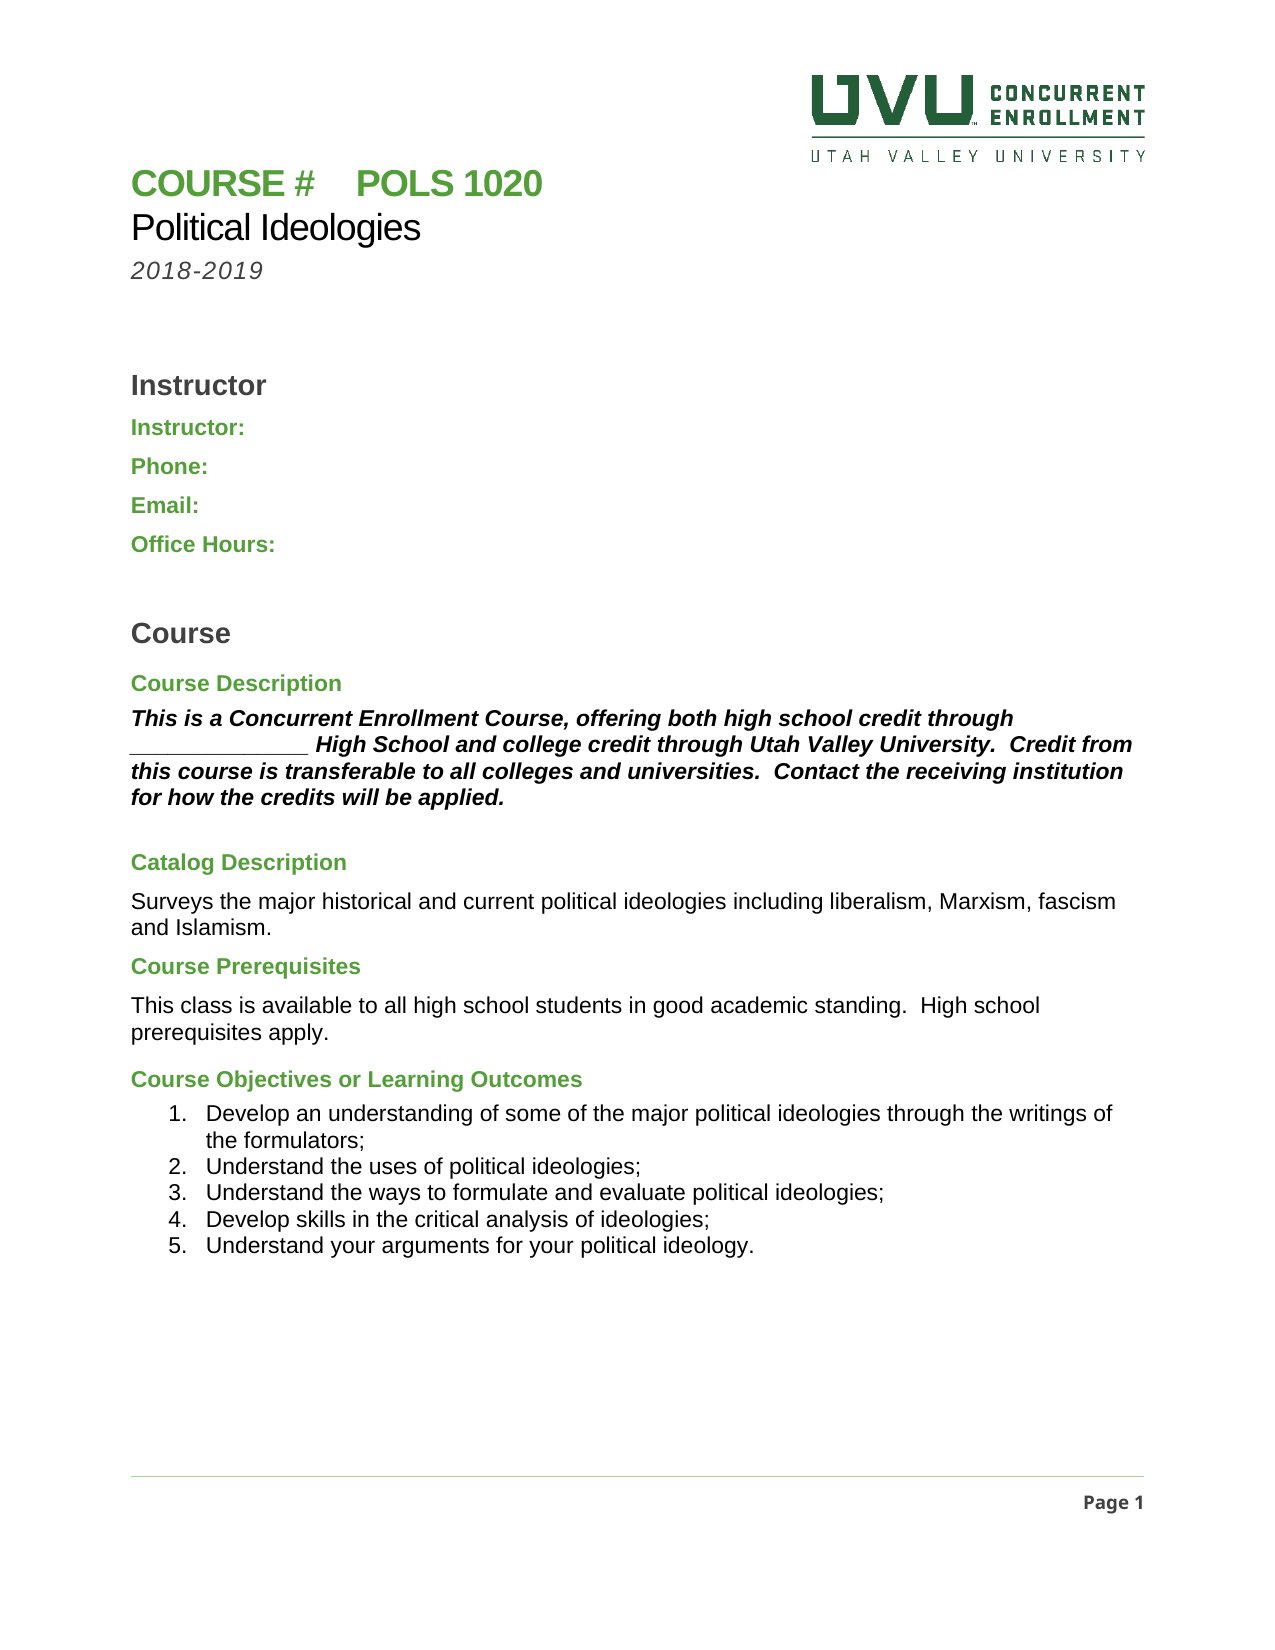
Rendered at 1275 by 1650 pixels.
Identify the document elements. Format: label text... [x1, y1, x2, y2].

text Course [131, 616, 1144, 649]
subtitle Course Description [131, 670, 1144, 697]
picture [811, 75, 1145, 162]
text Instructor [131, 368, 1144, 402]
text Course Prerequisites [131, 953, 1144, 979]
list Develop an understanding of some of the major political ideologies through the writings of the formulators; [168, 1100, 1144, 1153]
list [168, 1179, 1144, 1206]
text Surveys the major historical and current political ideologies including liberalism, Marxism, fascism and Islamism. [272, 888, 1144, 941]
text This is a Concurrent Enrollment Course, offering both high school credit through ______________ High School and college credit through Utah Valley University. Credit from this course is transferable to all colleges and universities. Contact the receiving institution for how the credits will be applied. [131, 705, 1144, 810]
text Email: [131, 492, 1144, 518]
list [168, 1232, 1144, 1258]
subtitle 2018-2019 [131, 256, 1144, 285]
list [168, 1206, 1144, 1232]
text Office Hours: [131, 531, 1144, 557]
list Understand the uses of political ideologies; [168, 1153, 1144, 1179]
text Instructor: [131, 414, 1144, 441]
text Phone: [131, 453, 1144, 479]
text This class is available to all high school students in good academic standing. High school prerequisites apply. [131, 992, 1144, 1045]
title Political Ideologies [131, 205, 1144, 248]
title COURSE # POLS 1020 [131, 162, 1144, 205]
text Catalog Description [131, 849, 1144, 876]
subtitle Course Objectives or Learning Outcomes [131, 1066, 1144, 1092]
